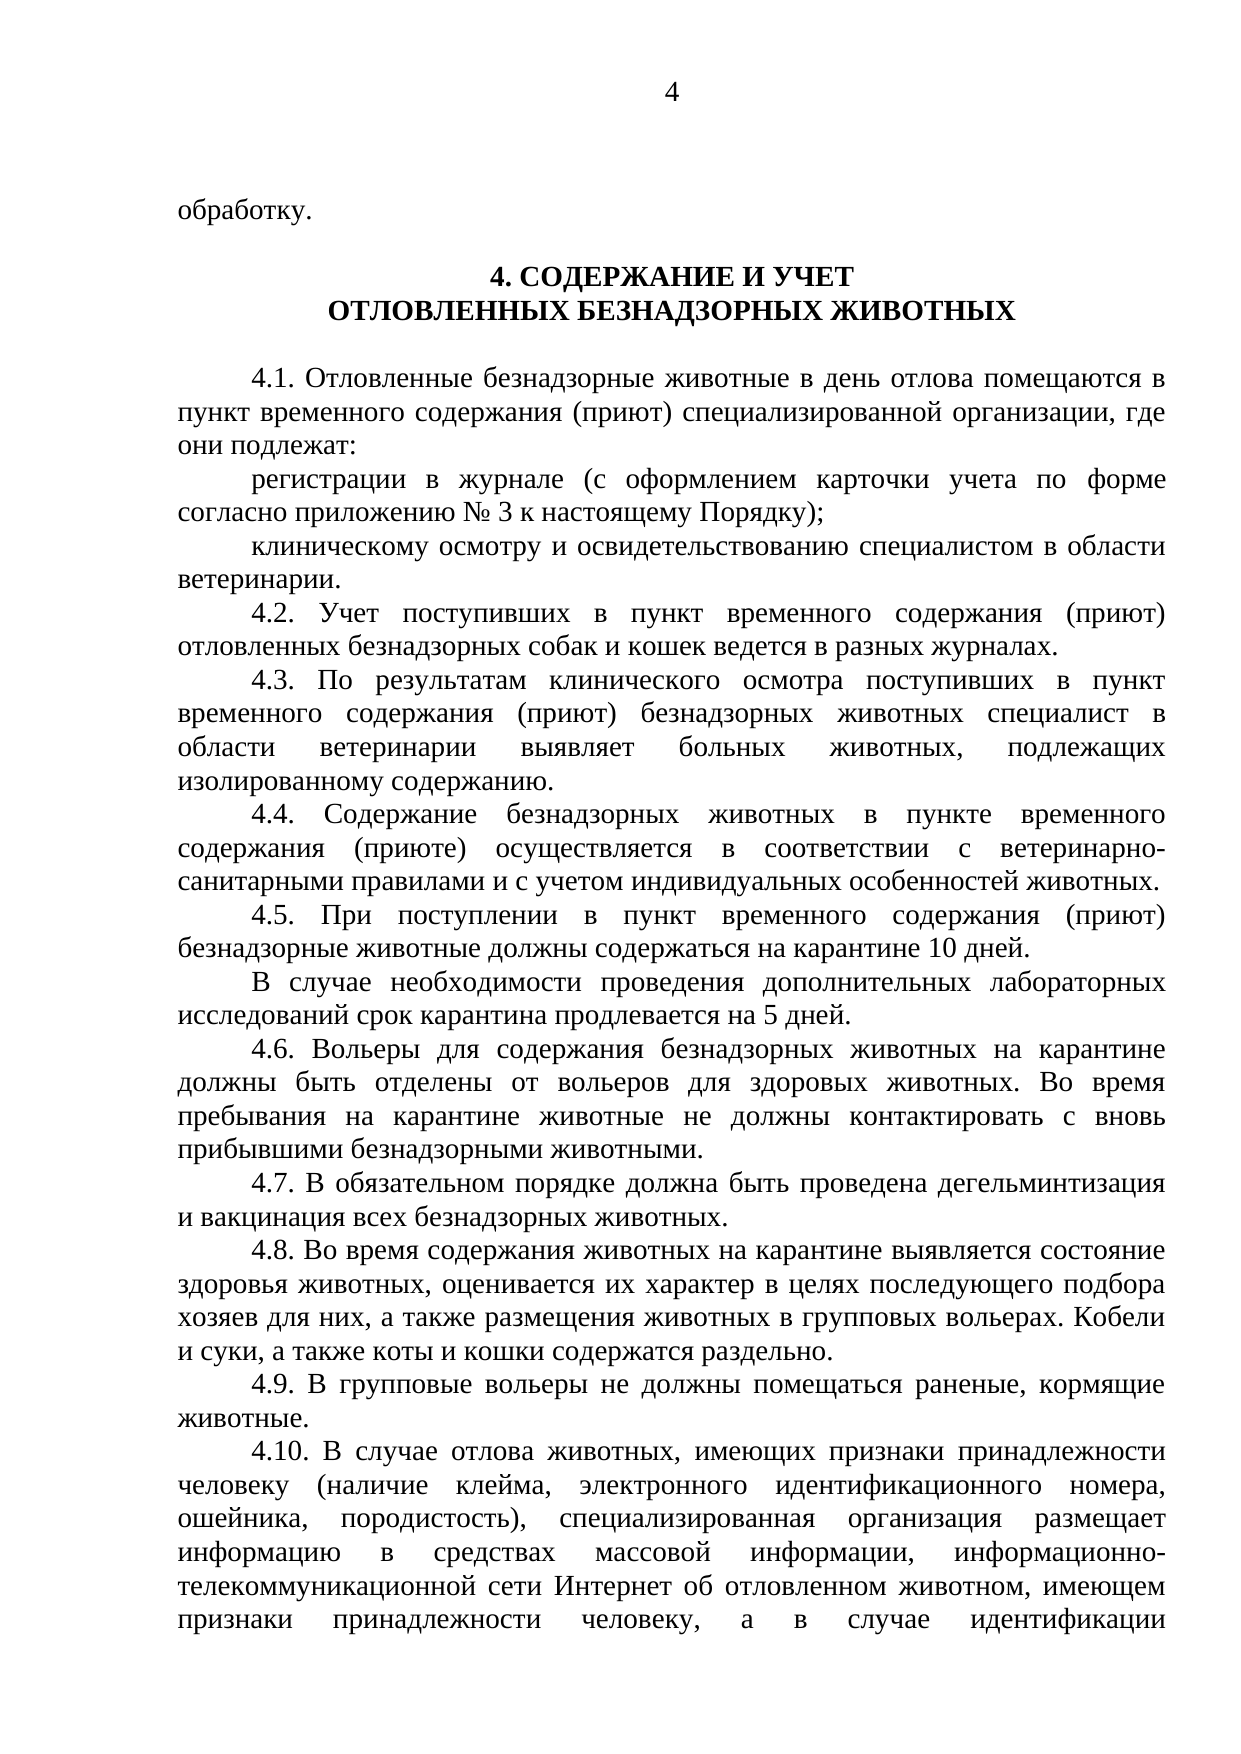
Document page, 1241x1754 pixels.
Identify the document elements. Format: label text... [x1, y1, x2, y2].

text 4.2. Учет поступивших в пункт временного содержания (приют) отловленных безнадзорных собак и кошек ведется в разных журналах. [177, 595, 1167, 662]
text 4.4. Содержание безнадзорных животных в пункте временного содержания (приюте) осуществляется в соответствии с ветеринарно-санитарными правилами и с учетом индивидуальных особенностей животных. [177, 796, 1167, 897]
text 4.9. В групповые вольеры не должны помещаться раненые, кормящие животные. [177, 1366, 1167, 1433]
text 4.3. По результатам клинического осмотра поступивших в пункт временного содержания (приют) безнадзорных животных специалист в области ветеринарии выявляет больных животных, подлежащих изолированному содержанию. [177, 662, 1167, 796]
text ОТЛОВЛЕННЫХ БЕЗНАДЗОРНЫХ ЖИВОТНЫХ [177, 293, 1167, 327]
text 4.5. При поступлении в пункт временного содержания (приют) безнадзорные животные должны содержаться на карантине 10 дней. [177, 897, 1167, 964]
text клиническому осмотру и освидетельствованию специалистом в области ветеринарии. [177, 528, 1167, 595]
text регистрации в журнале (с оформлением карточки учета по форме согласно приложению № 3 к настоящему Порядку); [177, 461, 1167, 528]
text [177, 192, 1167, 226]
text 4.6. Вольеры для содержания безнадзорных животных на карантине должны быть отделены от вольеров для здоровых животных. Во время пребывания на карантине животные не должны контактировать с вновь прибывшими безнадзорными животными. [177, 1031, 1167, 1165]
text 4.7. В обязательном порядке должна быть проведена дегельминтизация и вакцинация всех безнадзорных животных. [177, 1165, 1167, 1232]
text 4.8. Во время содержания животных на карантине выявляется состояние здоровья животных, оценивается их характер в целях последующего подбора хозяев для них, а также размещения животных в групповых вольерах. Кобели и суки, а также коты и кошки содержатся раздельно. [177, 1232, 1167, 1366]
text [177, 1433, 1167, 1635]
text 4.1. Отловленные безнадзорные животные в день отлова помещаются в пункт временного содержания (приют) специализированной организации, где они подлежат: [177, 360, 1167, 461]
text 4. СОДЕРЖАНИЕ И УЧЕТ [177, 259, 1167, 293]
text В случае необходимости проведения дополнительных лабораторных исследований срок карантина продлевается на 5 дней. [177, 964, 1167, 1031]
